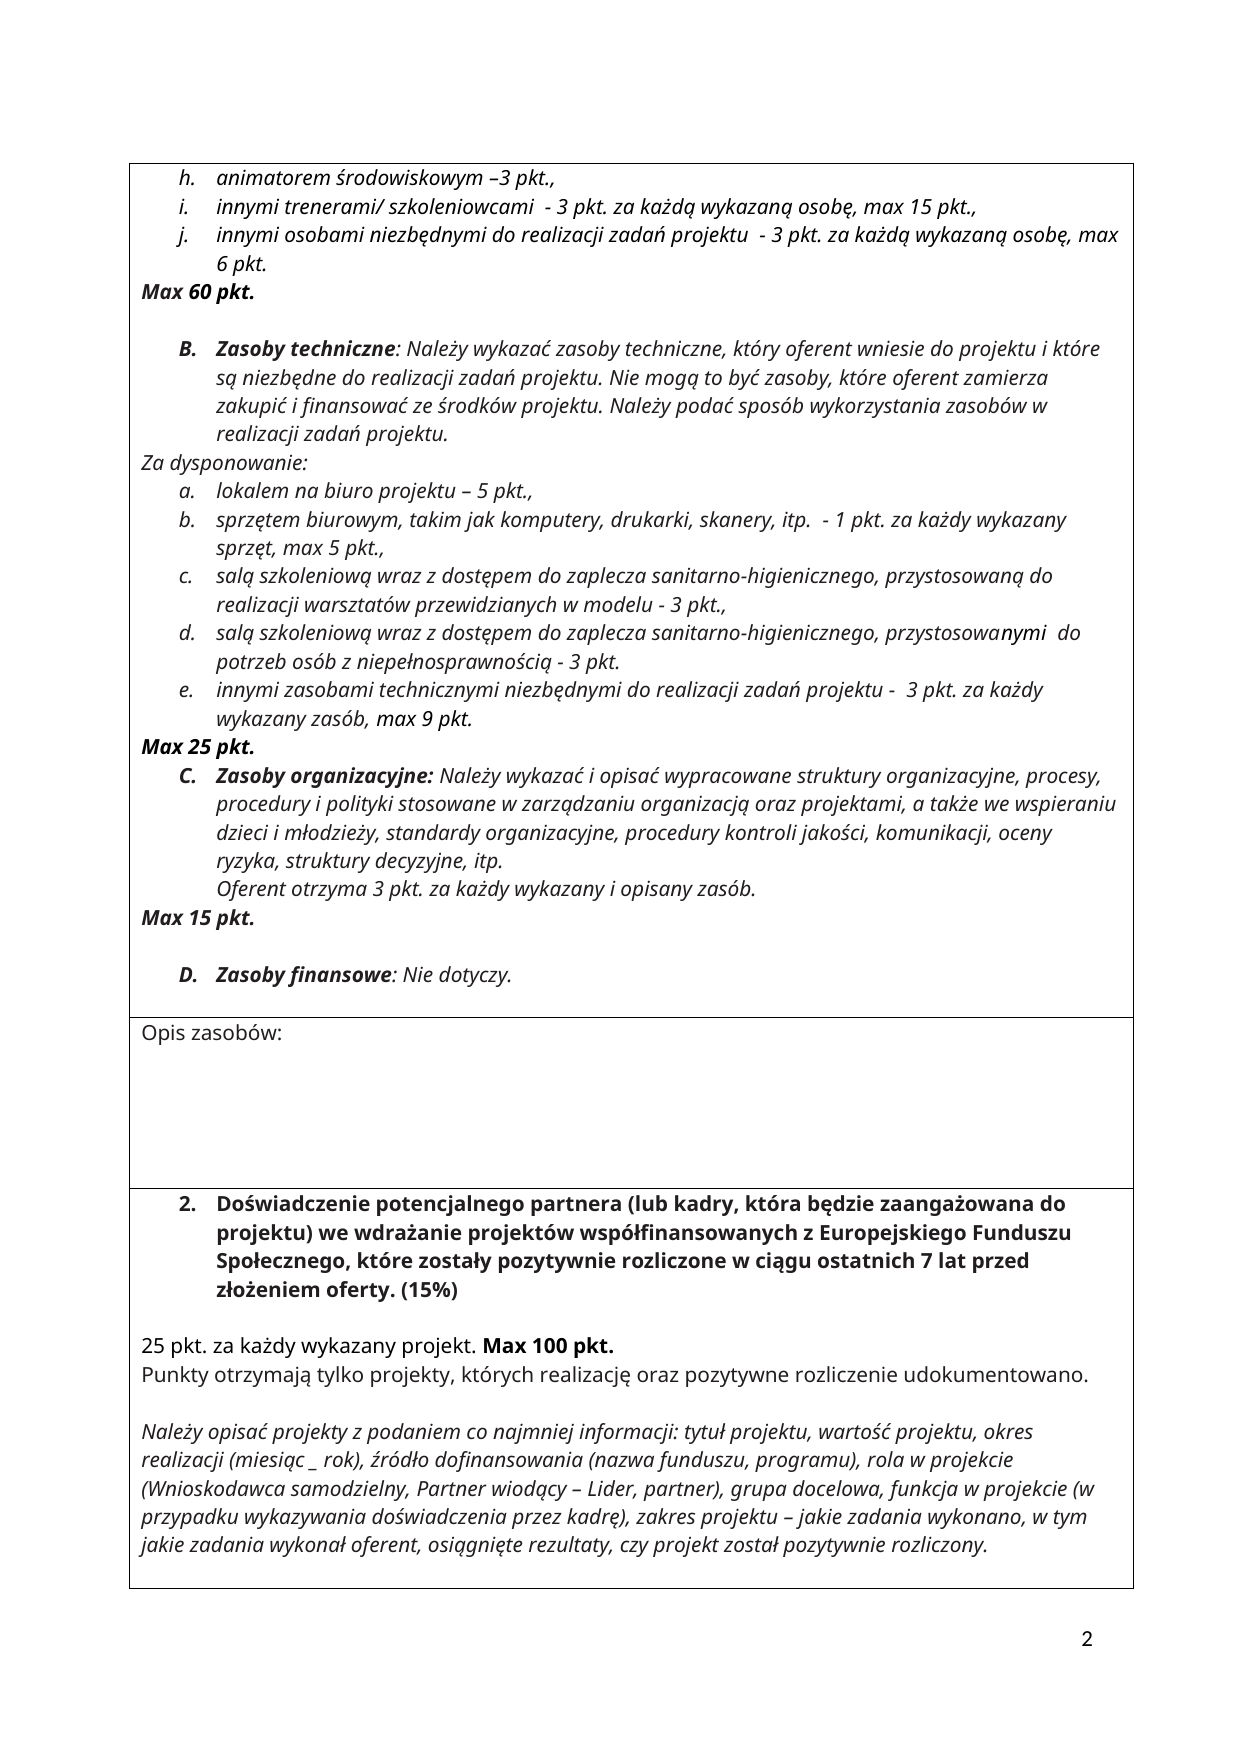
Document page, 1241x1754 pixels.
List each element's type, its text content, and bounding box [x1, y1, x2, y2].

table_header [130, 164, 1133, 1017]
table_cell Opis zasobów: [130, 1018, 1133, 1188]
